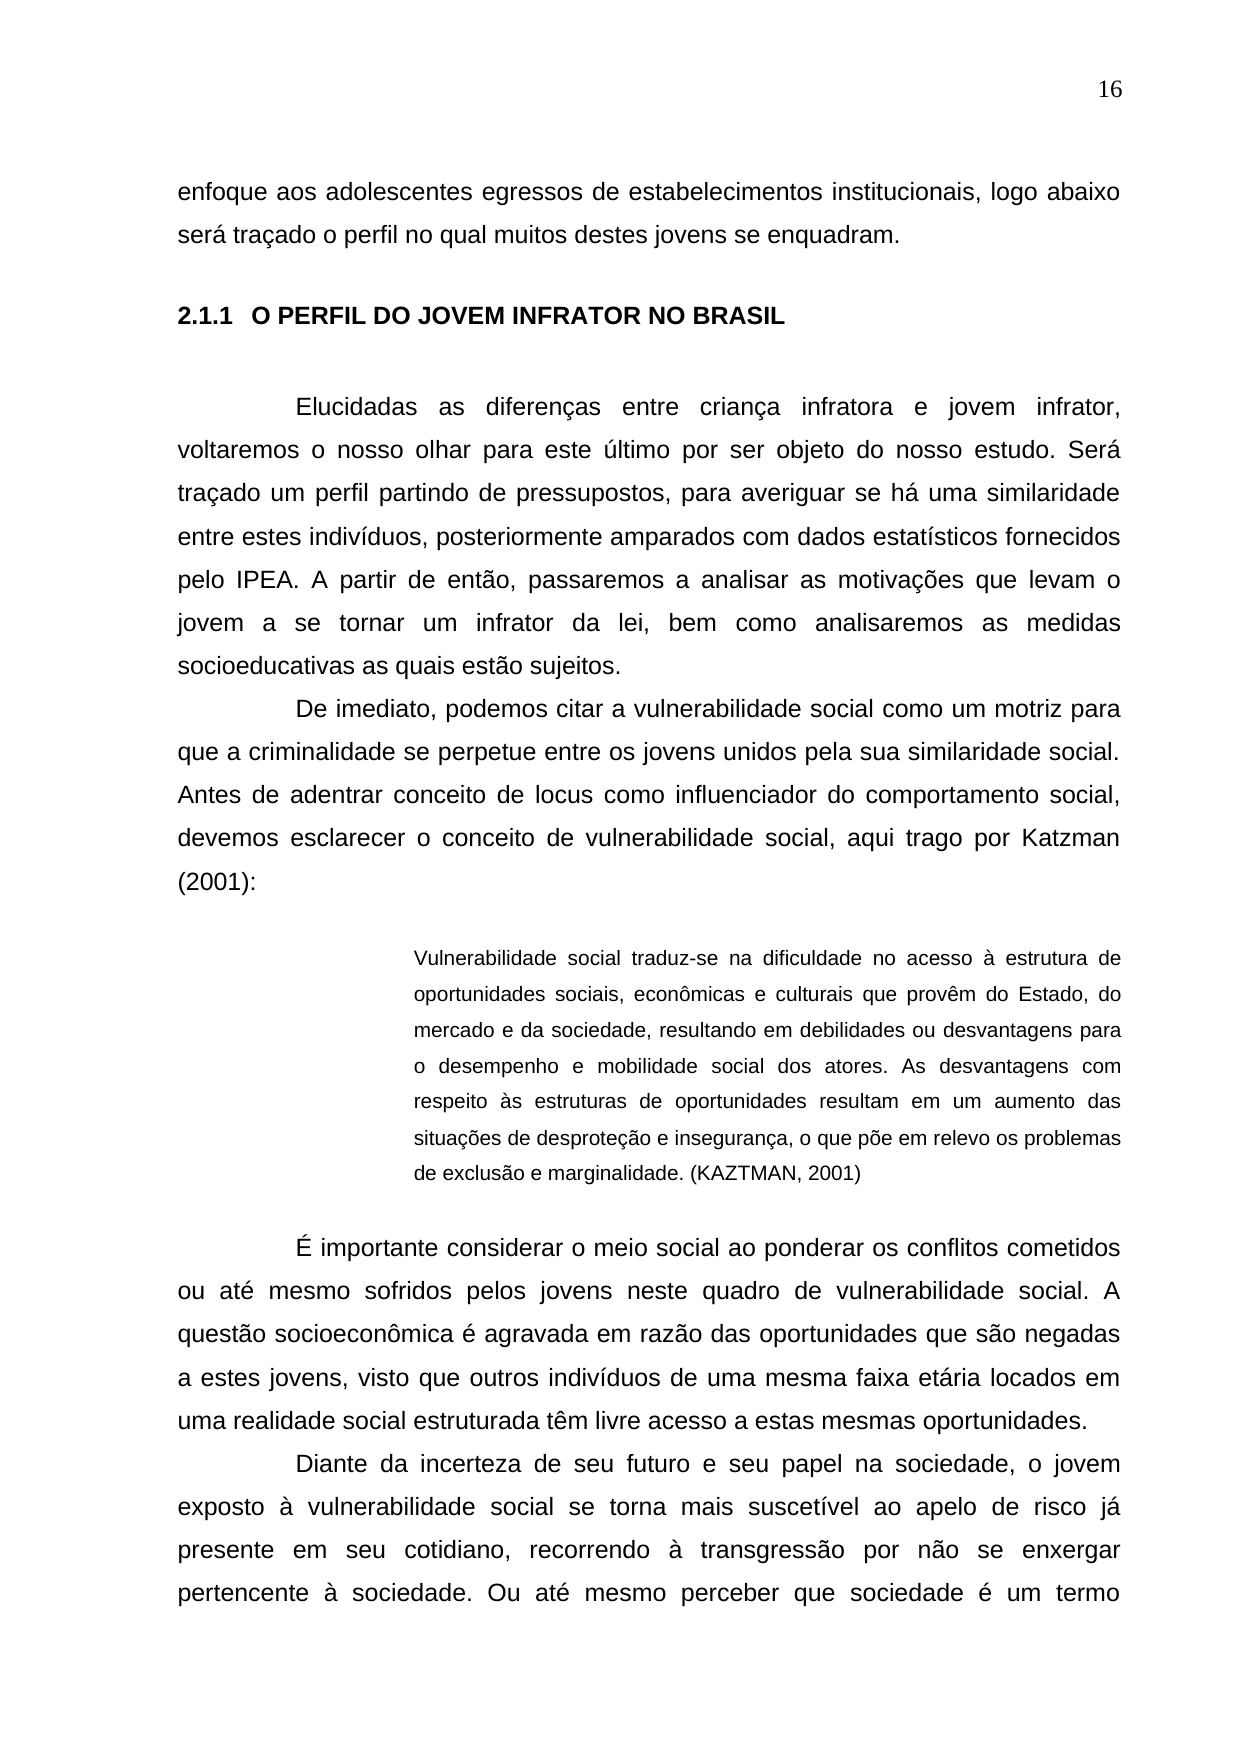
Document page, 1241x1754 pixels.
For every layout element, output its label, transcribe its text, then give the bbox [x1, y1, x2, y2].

text De imediato, podemos citar a vulnerabilidade social como um motriz para que a criminalidade se perpetue entre os jovens unidos pela sua similaridade social. Antes de adentrar conceito de locus como influenciador do comportamento social, devemos esclarecer o conceito de vulnerabilidade social, aqui trago por Katzman (2001): [177, 694, 1122, 895]
text Elucidadas as diferenças entre criança infratora e jovem infrator, voltaremos o nosso olhar para este último por ser objeto do nosso estudo. Será traçado um perfil partindo de pressupostos, para averiguar se há uma similaridade entre estes indivíduos, posteriormente amparados com dados estatísticos fornecidos pelo IPEA. A partir de então, passaremos a analisar as motivações que levam o jovem a se tornar um infrator da lei, bem como analisaremos as medidas socioeducativas as quais estão sujeitos. [177, 392, 1122, 680]
text É importante considerar o meio social ao ponderar os conflitos cometidos ou até mesmo sofridos pelos jovens neste quadro de vulnerabilidade social. A questão socioeconômica é agravada em razão das oportunidades que são negadas a estes jovens, visto que outros indivíduos de uma mesma faixa etária locados em uma realidade social estruturada têm livre acesso a estas mesmas oportunidades. [177, 1233, 1122, 1434]
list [177, 177, 1122, 249]
text Vulnerabilidade social traduz-se na dificuldade no acesso à estrutura de oportunidades sociais, econômicas e culturais que provêm do Estado, do mercado e da sociedade, resultando em debilidades ou desvantagens para o desempenho e mobilidade social dos atores. As desvantagens com respeito às estruturas de oportunidades resultam em um aumento das situações de desproteção e insegurança, o que põe em relevo os problemas de exclusão e marginalidade. (KAZTMAN, 2001) [413, 946, 1122, 1185]
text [177, 1449, 1122, 1607]
subtitle O PERFIL DO JOVEM INFRATOR NO BRASIL [177, 301, 1122, 330]
